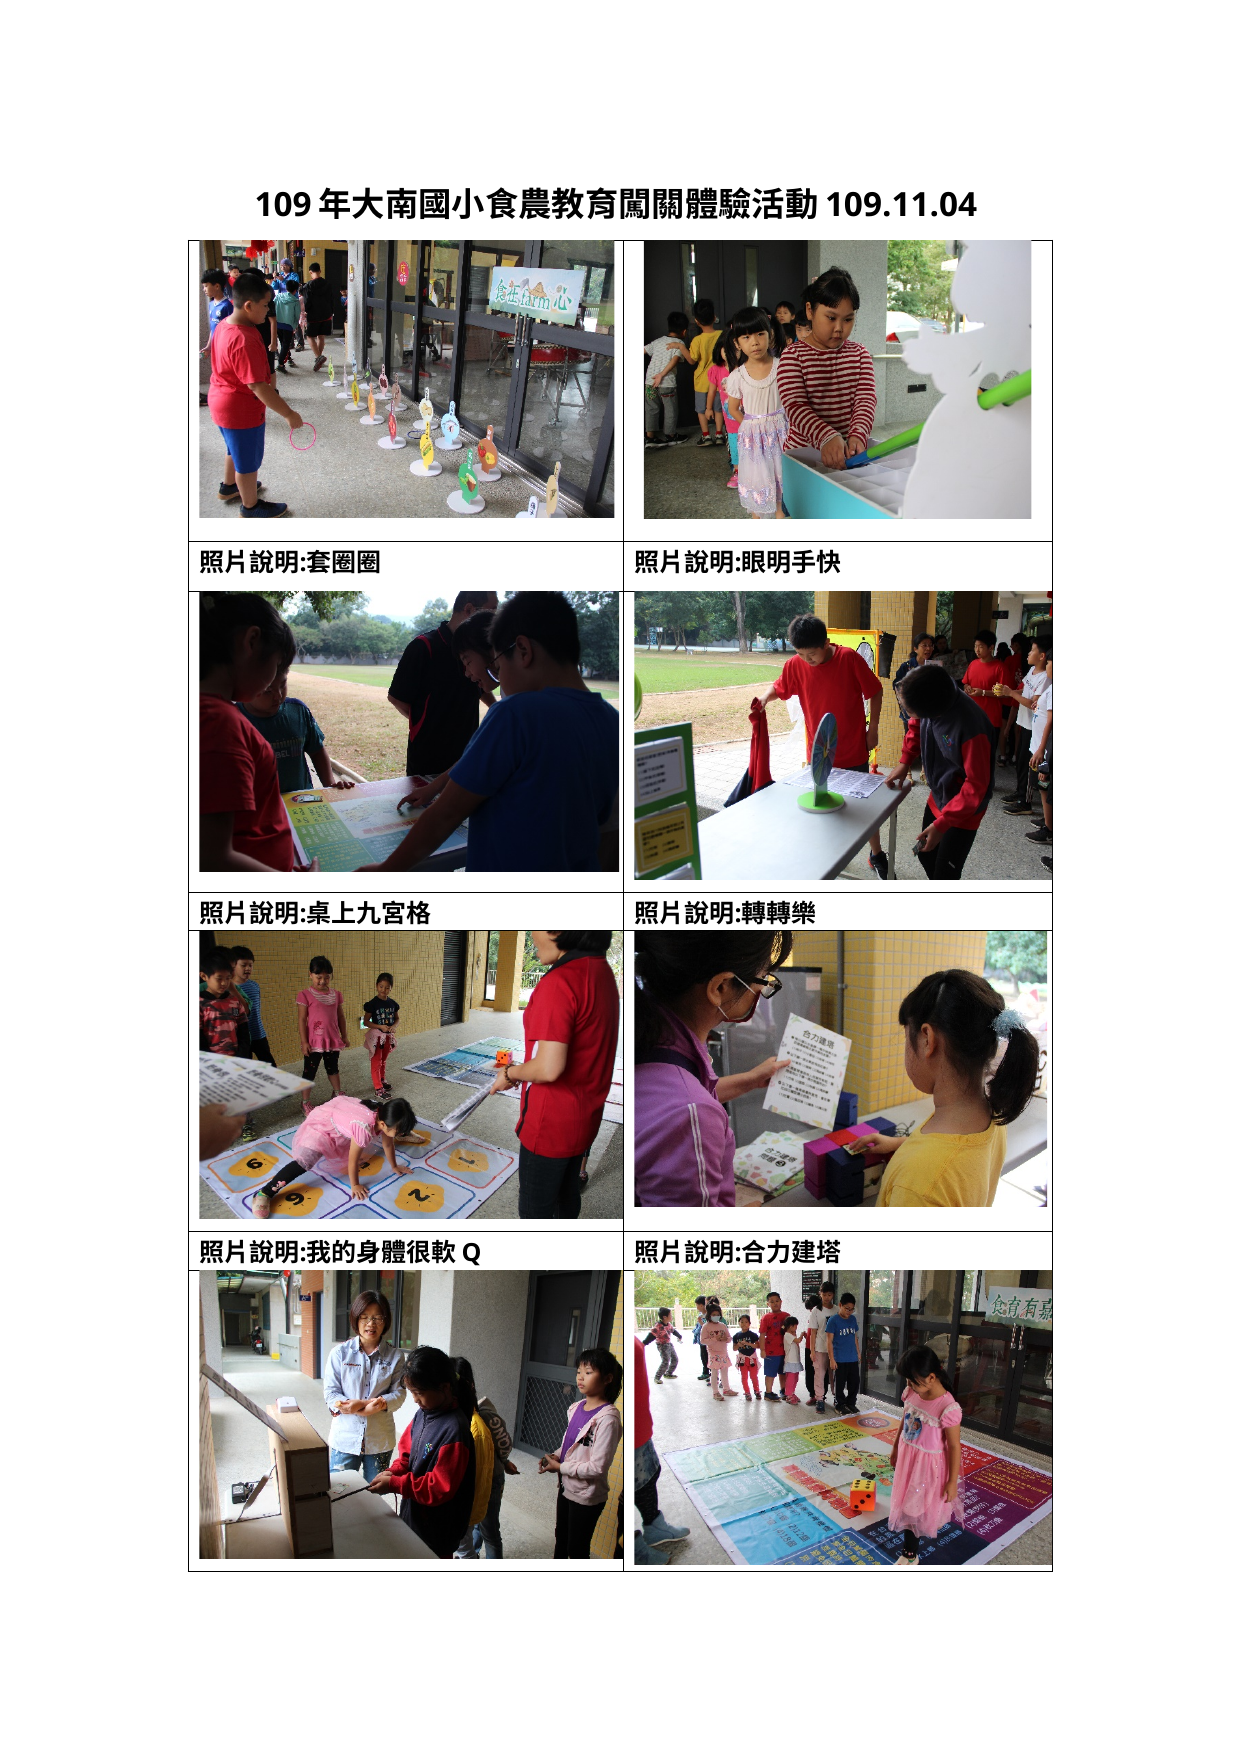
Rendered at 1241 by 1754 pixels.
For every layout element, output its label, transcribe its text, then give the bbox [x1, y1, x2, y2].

table_cell 照片說明:桌上九宮格 [189, 893, 623, 930]
table_cell [189, 592, 623, 892]
table_header [189, 241, 623, 541]
picture [643, 240, 1032, 519]
table_cell 照片說明:合力建塔 [624, 1232, 1052, 1270]
table_cell 照片說明:我的身體很軟Q [189, 1232, 623, 1270]
picture [634, 931, 1048, 1207]
picture [634, 1270, 1053, 1565]
picture [199, 1270, 623, 1559]
table_cell 照片說明:眼明手快 [624, 542, 1052, 591]
text 109年大南國小食農教育闖關體驗活動109.11.04 [187, 164, 1053, 239]
table_cell [624, 592, 1052, 892]
table_cell [624, 931, 1052, 1231]
picture [199, 931, 623, 1219]
table_cell 照片說明:套圈圈 [189, 542, 623, 591]
table_cell [189, 931, 623, 1231]
picture [634, 591, 1053, 880]
table_cell 照片說明:轉轉樂 [624, 893, 1052, 930]
picture [199, 240, 615, 518]
table_cell [624, 1271, 1052, 1571]
table_cell [189, 1271, 623, 1571]
picture [199, 591, 620, 872]
table_header [624, 241, 1052, 541]
